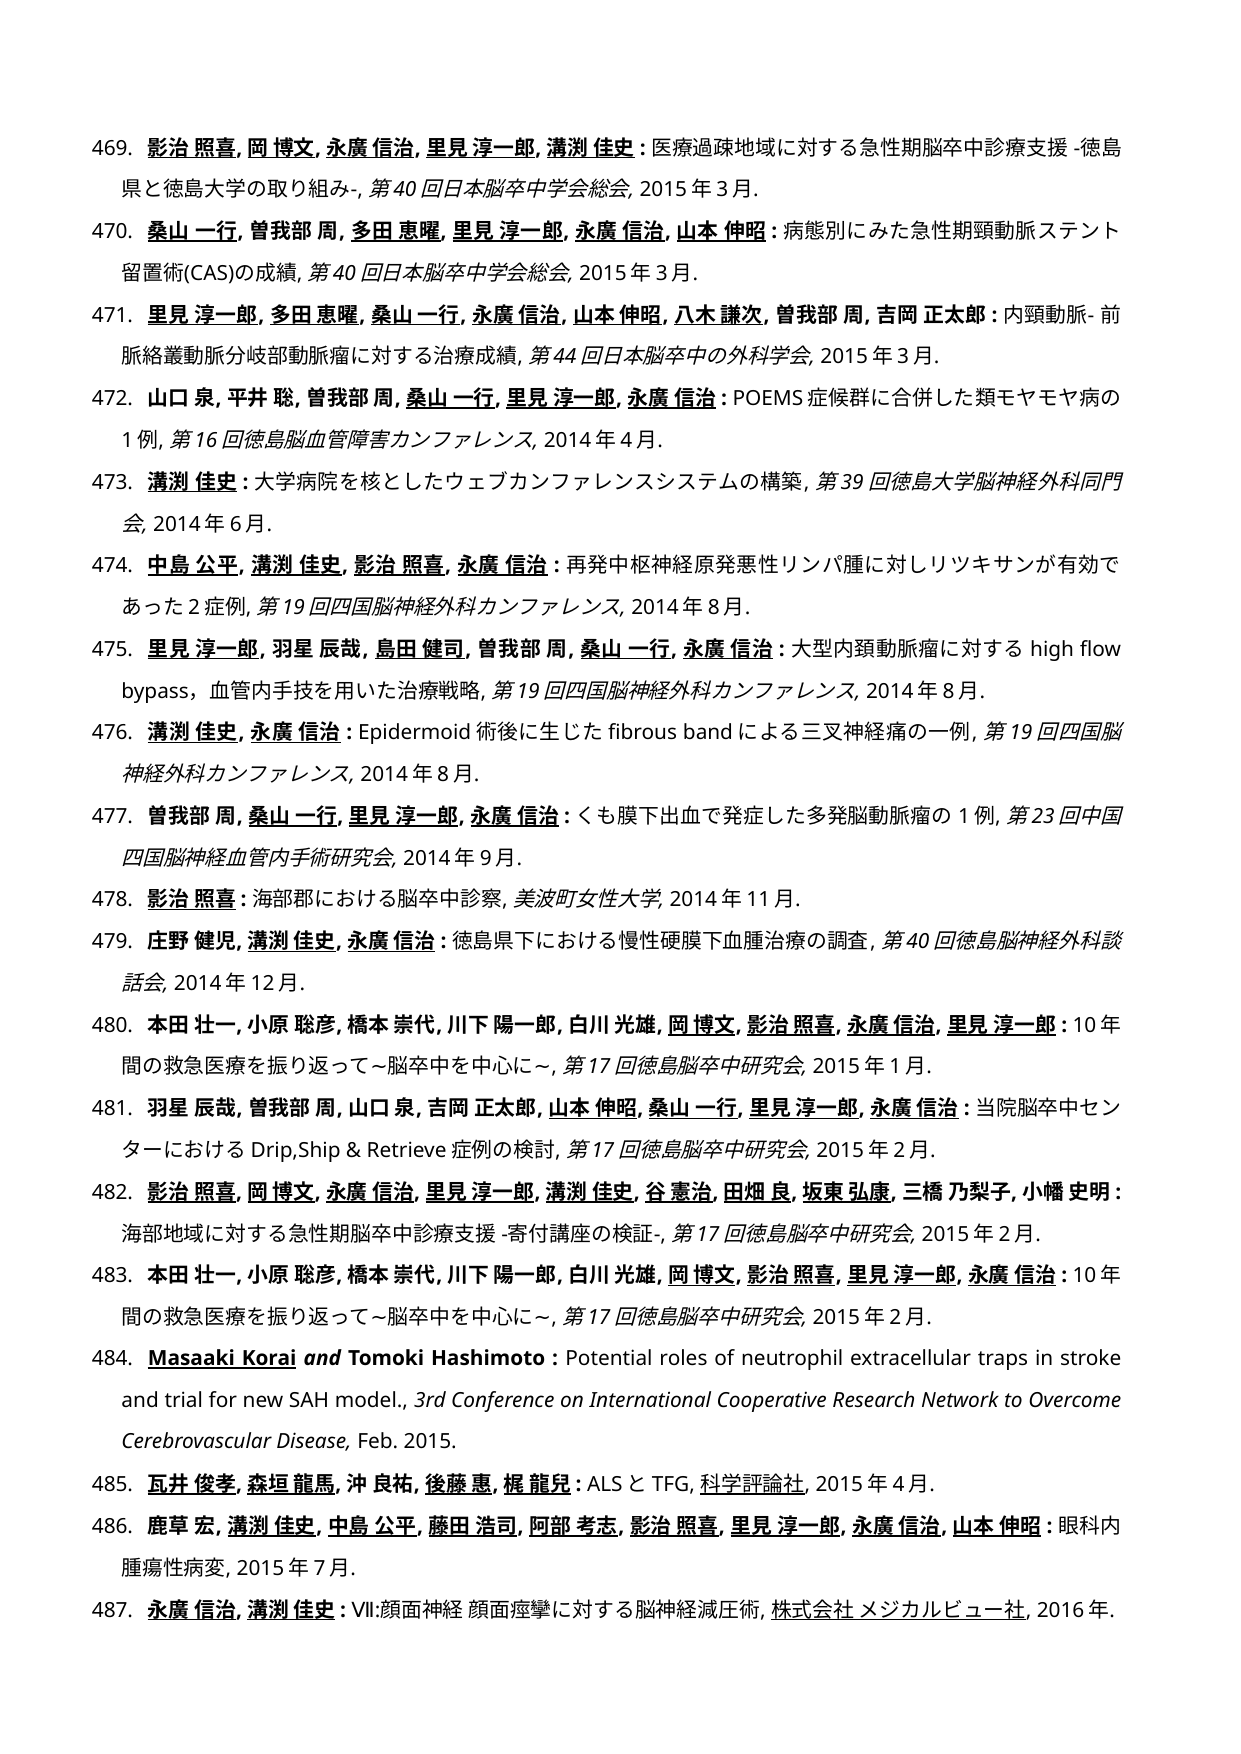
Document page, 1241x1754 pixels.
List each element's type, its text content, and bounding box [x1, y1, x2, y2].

list 羽星 辰哉, 曽我部 周, 山口 泉, 吉岡 正太郎, 山本 伸昭, 桑山 一行, 里見 淳一郎, 永廣 信治 : 当院脳卒中センターにおけるDrip,Ship & Retrieve症例の検討, 第17回徳島脳卒中研究会, 2015年2月. [92, 1086, 1122, 1169]
list 桑山 一行, 曽我部 周, 多田 恵曜, 里見 淳一郎, 永廣 信治, 山本 伸昭 : 病態別にみた急性期頸動脈ステント留置術(CAS)の成績, 第40回日本脳卒中学会総会, 2015年3月. [92, 209, 1122, 292]
list 山口 泉, 平井 聡, 曽我部 周, 桑山 一行, 里見 淳一郎, 永廣 信治 : POEMS症候群に合併した類モヤモヤ病の1例, 第16回徳島脳血管障害カンファレンス, 2014年4月. [92, 376, 1122, 459]
list Masaaki Korai and Tomoki Hashimoto : Potential roles of neutrophil extracellular traps in stroke and trial for new SAH model., 3rd Conference on International Cooperative Research Network to Overcome Cerebrovascular Disease, Feb. 2015. [92, 1336, 1122, 1462]
list 影治 照喜, 岡 博文, 永廣 信治, 里見 淳一郎, 溝渕 佳史 : 医療過疎地域に対する急性期脳卒中診療支援 -徳島県と徳島大学の取り組み-, 第40回日本脳卒中学会総会, 2015年3月. [92, 125, 1122, 209]
list 曽我部 周, 桑山 一行, 里見 淳一郎, 永廣 信治 : くも膜下出血で発症した多発脳動脈瘤の1例, 第23回中国四国脳神経血管内手術研究会, 2014年9月. [92, 793, 1122, 877]
list 里見 淳一郎, 多田 恵曜, 桑山 一行, 永廣 信治, 山本 伸昭, 八木 謙次, 曽我部 周, 吉岡 正太郎 : 内頸動脈- 前脈絡叢動脈分岐部動脈瘤に対する治療成績, 第44回日本脳卒中の外科学会, 2015年3月. [92, 292, 1122, 376]
list 庄野 健児, 溝渕 佳史, 永廣 信治 : 徳島県下における慢性硬膜下血腫治療の調査, 第40回徳島脳神経外科談話会, 2014年12月. [92, 919, 1122, 1002]
list 本田 壮一, 小原 聡彦, 橋本 崇代, 川下 陽一郎, 白川 光雄, 岡 博文, 影治 照喜, 里見 淳一郎, 永廣 信治 : 10年間の救急医療を振り返って∼脳卒中を中心に∼, 第17回徳島脳卒中研究会, 2015年2月. [92, 1253, 1122, 1336]
list 溝渕 佳史, 永廣 信治 : Epidermoid術後に生じたfibrous bandによる三叉神経痛の一例, 第19回四国脳神経外科カンファレンス, 2014年8月. [92, 710, 1122, 793]
list 里見 淳一郎, 羽星 辰哉, 島田 健司, 曽我部 周, 桑山 一行, 永廣 信治 : 大型内頚動脈瘤に対するhigh flow bypass，血管内手技を用いた治療戦略, 第19回四国脳神経外科カンファレンス, 2014年8月. [92, 626, 1122, 710]
list 鹿草 宏, 溝渕 佳史, 中島 公平, 藤田 浩司, 阿部 考志, 影治 照喜, 里見 淳一郎, 永廣 信治, 山本 伸昭 : 眼科内腫瘍性病変, 2015年7月. [92, 1503, 1122, 1587]
list 影治 照喜 : 海部郡における脳卒中診察, 美波町女性大学, 2014年11月. [92, 877, 1122, 919]
list 溝渕 佳史 : 大学病院を核としたウェブカンファレンスシステムの構築, 第39回徳島大学脳神経外科同門会, 2014年6月. [92, 459, 1122, 543]
list 中島 公平, 溝渕 佳史, 影治 照喜, 永廣 信治 : 再発中枢神経原発悪性リンパ腫に対しリツキサンが有効であった2症例, 第19回四国脳神経外科カンファレンス, 2014年8月. [92, 543, 1122, 626]
list 瓦井 俊孝, 森垣 龍馬, 沖 良祐, 後藤 惠, 梶 龍兒 : ALSとTFG, 科学評論社, 2015年4月. [92, 1462, 1122, 1503]
list 本田 壮一, 小原 聡彦, 橋本 崇代, 川下 陽一郎, 白川 光雄, 岡 博文, 影治 照喜, 永廣 信治, 里見 淳一郎 : 10年間の救急医療を振り返って∼脳卒中を中心に∼, 第17回徳島脳卒中研究会, 2015年1月. [92, 1002, 1122, 1086]
list 永廣 信治, 溝渕 佳史 : Ⅶ:顔面神経 顔面痙攣に対する脳神経減圧術, 株式会社 メジカルビュー社, 2016年. [92, 1587, 1122, 1629]
list 影治 照喜, 岡 博文, 永廣 信治, 里見 淳一郎, 溝渕 佳史, 谷 憲治, 田畑 良, 坂東 弘康, 三橋 乃梨子, 小幡 史明 : 海部地域に対する急性期脳卒中診療支援 -寄付講座の検証-, 第17回徳島脳卒中研究会, 2015年2月. [92, 1169, 1122, 1253]
